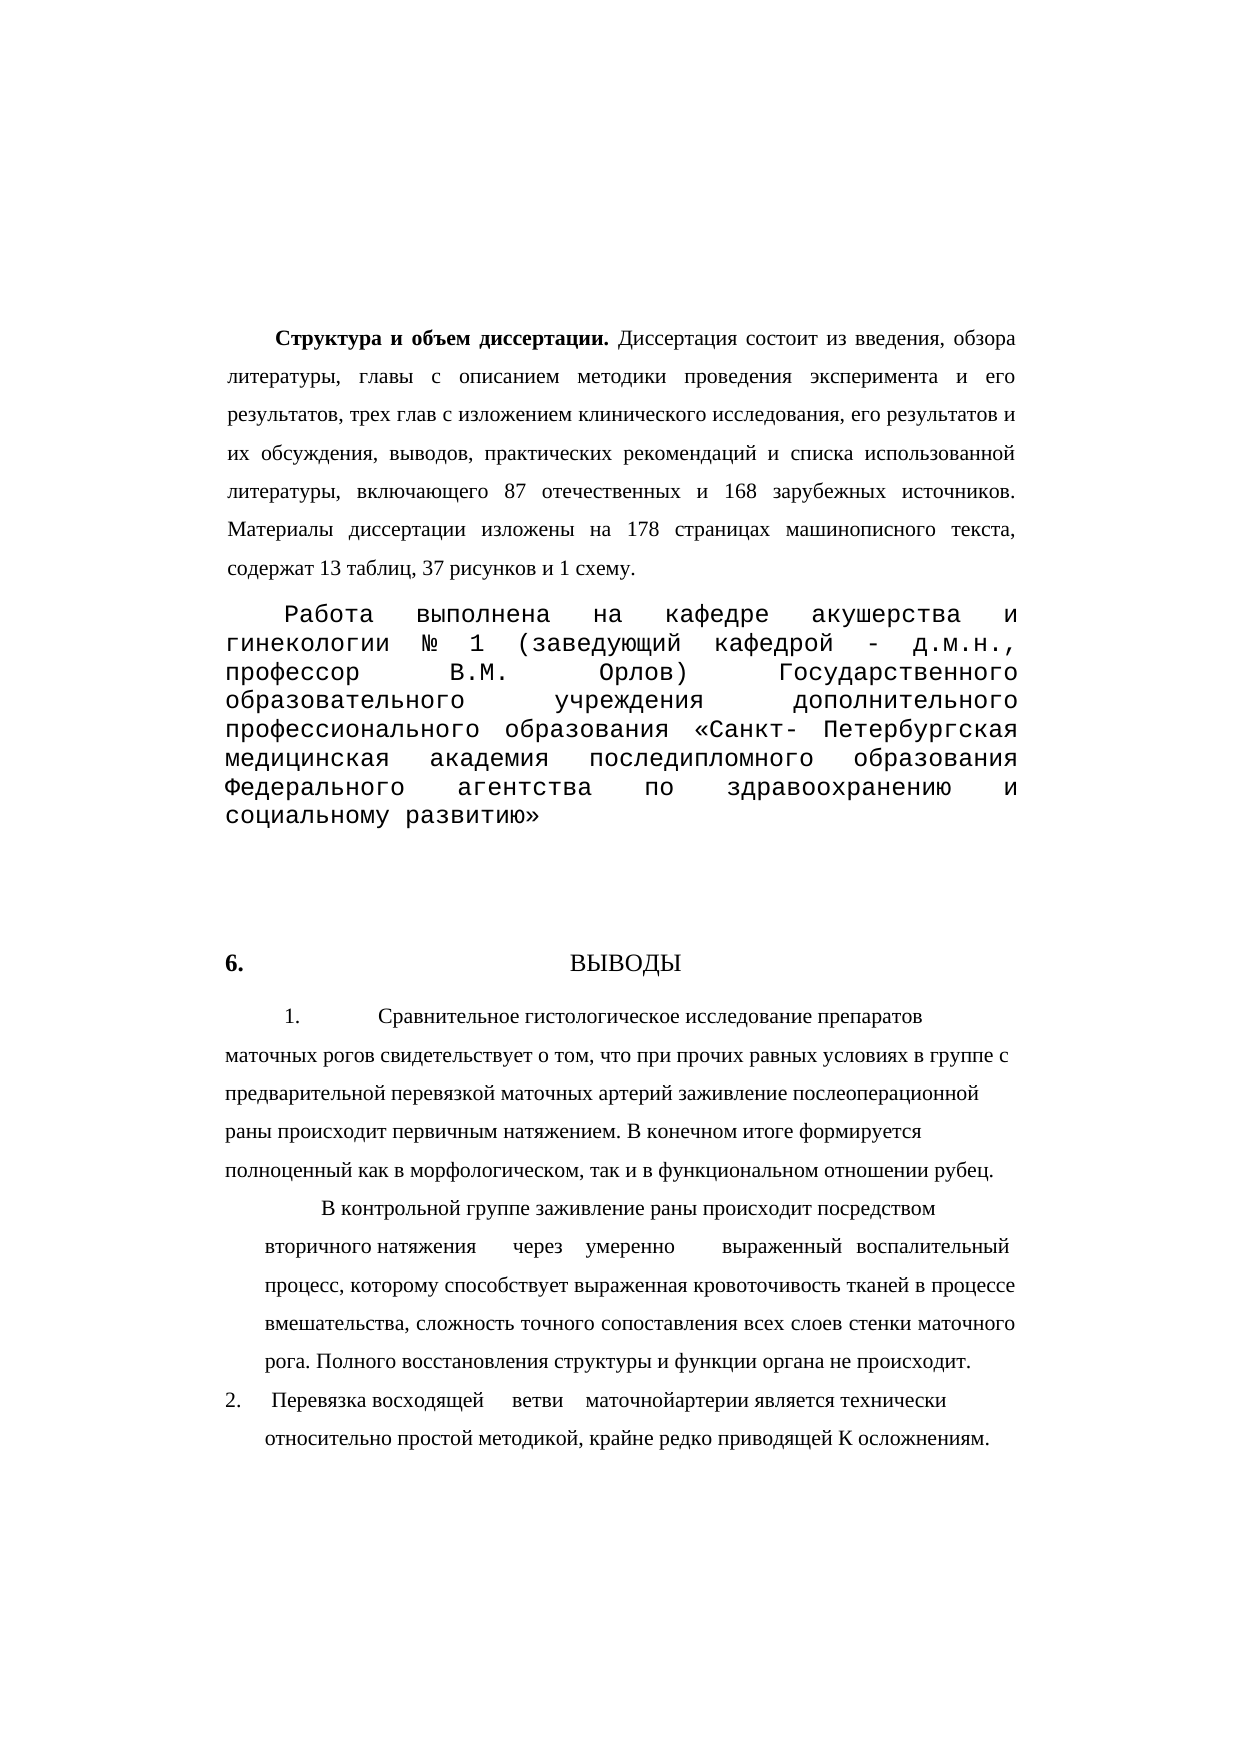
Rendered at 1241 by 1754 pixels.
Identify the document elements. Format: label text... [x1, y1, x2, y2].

list Сравнительное гистологическое исследование препаратов маточных рогов свидетельствует о том, что при прочих равных условиях в группе с предварительной перевязкой маточных артерий заживление послеоперационной раны происходит первичным натяжением. В конечном итоге формируется полноценный как в морфологическом, так и в функциональном отношении рубец. [225, 993, 1016, 1185]
list ВЫВОДЫ [225, 951, 1018, 976]
list Перевязка восходящей ветви маточной артерии является технически [225, 1376, 1018, 1415]
text В контрольной группе заживление раны происходит посредством вторичного натяжения через умеренно выраженный воспалительный [264, 1185, 1016, 1261]
text процесс, которому способствует выраженная кровоточивость тканей в процессе вмешательства, сложность точного сопоставления всех слоев стенки маточного рога. Полного восстановления структуры и функции органа не происходит. [264, 1261, 1016, 1376]
text относительно простой методикой, крайне редко приводящей К осложнениям. [264, 1415, 1016, 1453]
text Структура и объем диссертации. Диссертация состоит из введения, обзора литературы, главы с описанием методики проведения эксперимента и его результатов, трех глав с изложением клинического исследования, его результатов и их обсуждения, выводов, практических рекомендаций и списка использованной литературы, включающего 87 отечественных и 168 зарубежных источников. Материалы диссертации изложены на 178 страницах машинописного текста, содержат 13 таблиц, 37 рисунков и 1 схему. [227, 314, 1016, 583]
text Работа выполнена на кафедре акушерства и гинекологии № 1 (заведующий кафедрой - д.м.н., профессор В.М. Орлов) Государственного образовательного учреждения дополнительного профессионального образования «Санкт- Петербургская медицинская академия последипломного образования Федерального агентства по здравоохранению и социальному развитию» [225, 601, 1018, 831]
